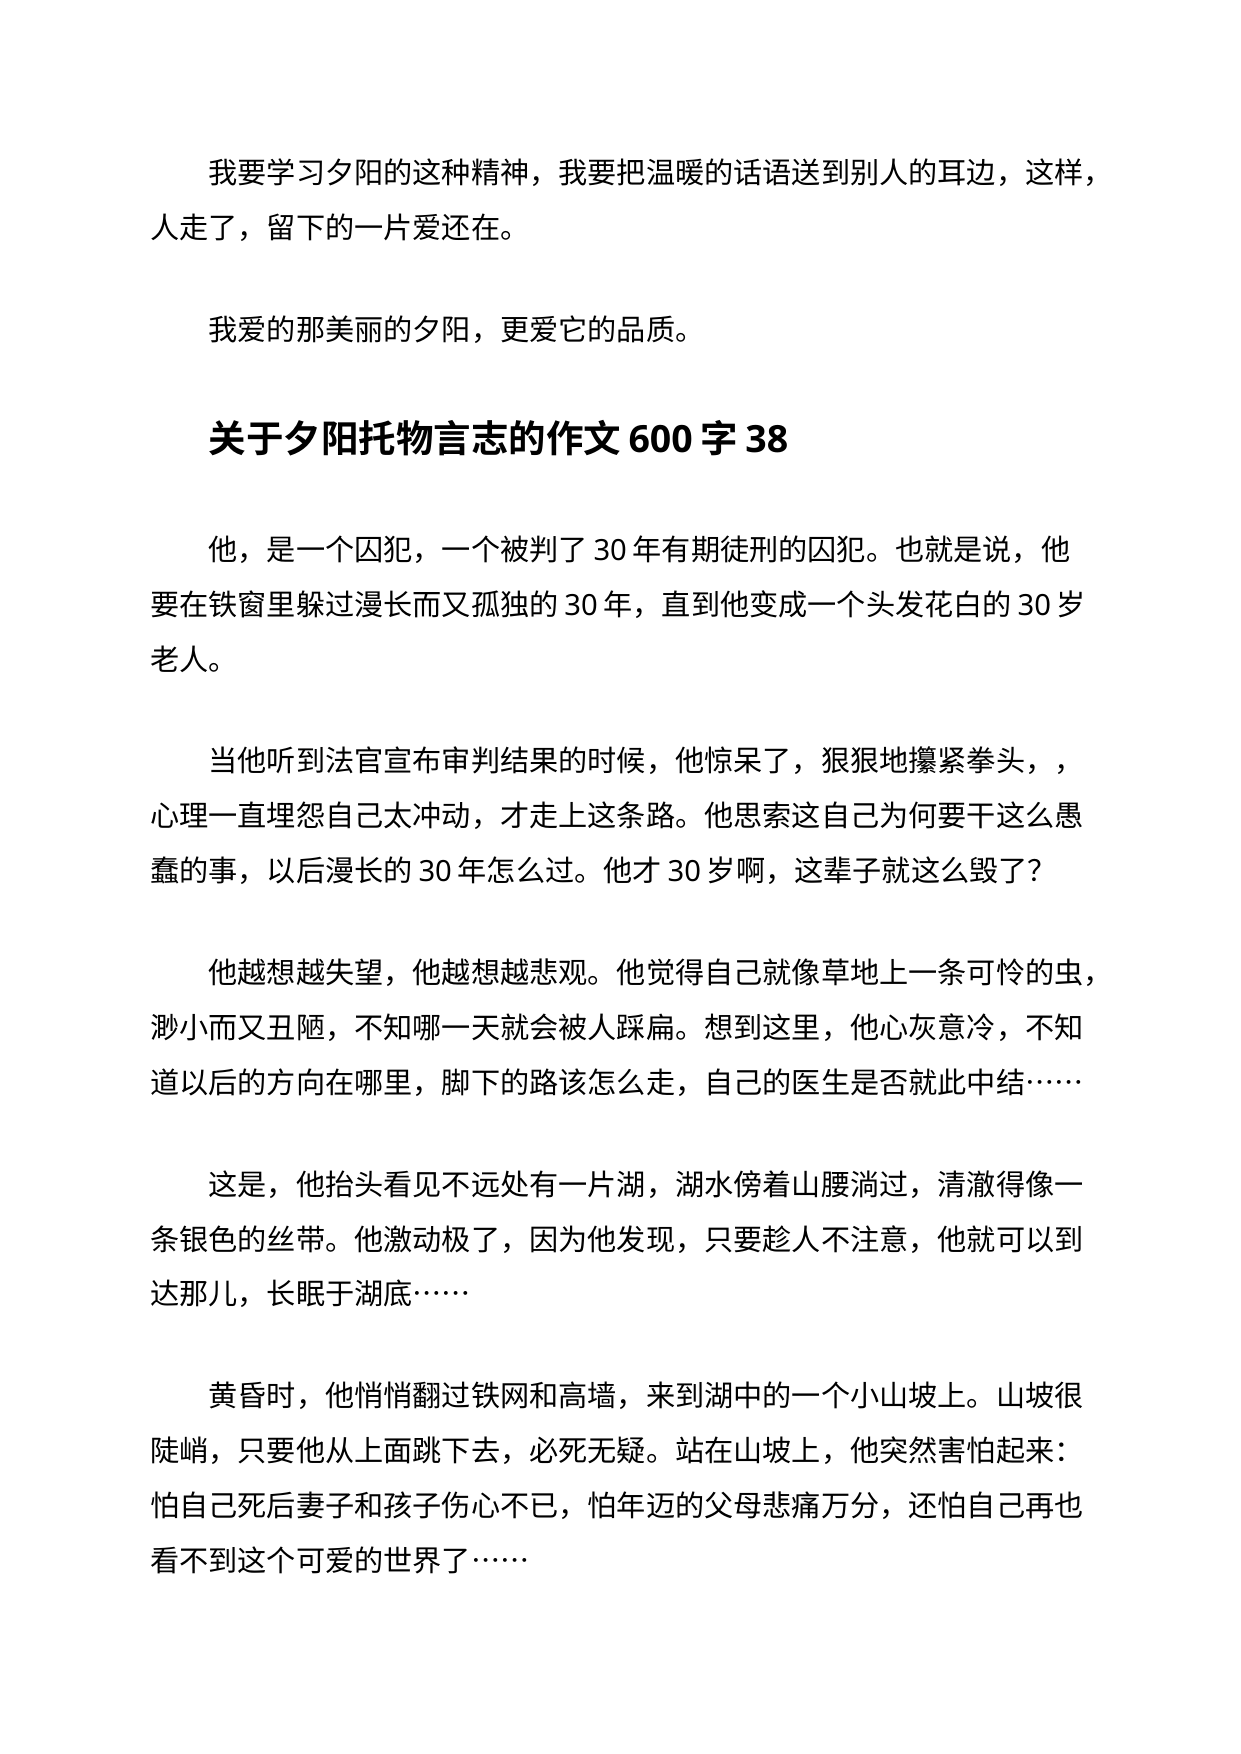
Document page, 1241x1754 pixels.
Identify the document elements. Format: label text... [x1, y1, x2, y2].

text 他，是一个囚犯，一个被判了30年有期徒刑的囚犯。也就是说，他要在铁窗里躲过漫长而又孤独的30年，直到他变成一个头发花白的30岁老人。 [150, 526, 1090, 678]
text 我要学习夕阳的这种精神，我要把温暖的话语送到别人的耳边，这样，人走了，留下的一片爱还在。 [150, 150, 1090, 247]
text 他越想越失望，他越想越悲观。他觉得自己就像草地上一条可怜的虫，渺小而又丑陋，不知哪一天就会被人踩扁。想到这里，他心灰意冷，不知道以后的方向在哪里，脚下的路该怎么走，自己的医生是否就此中结…… [150, 949, 1090, 1102]
text 当他听到法官宣布审判结果的时候，他惊呆了，狠狠地攥紧拳头，，心理一直埋怨自己太冲动，才走上这条路。他思索这自己为何要干这么愚蠢的事，以后漫长的30年怎么过。他才30岁啊，这辈子就这么毁了？ [150, 738, 1090, 890]
text 我爱的那美丽的夕阳，更爱它的品质。 [150, 307, 1090, 349]
text 这是，他抬头看见不远处有一片湖，湖水傍着山腰淌过，清澈得像一条银色的丝带。他激动极了，因为他发现，只要趁人不注意，他就可以到达那儿，长眠于湖底…… [150, 1161, 1090, 1313]
text 关于夕阳托物言志的作文600字38 [150, 408, 1090, 463]
text 黄昏时，他悄悄翻过铁网和高墙，来到湖中的一个小山坡上。山坡很陡峭，只要他从上面跳下去，必死无疑。站在山坡上，他突然害怕起来：怕自己死后妻子和孩子伤心不已，怕年迈的父母悲痛万分，还怕自己再也看不到这个可爱的世界了…… [150, 1373, 1090, 1580]
